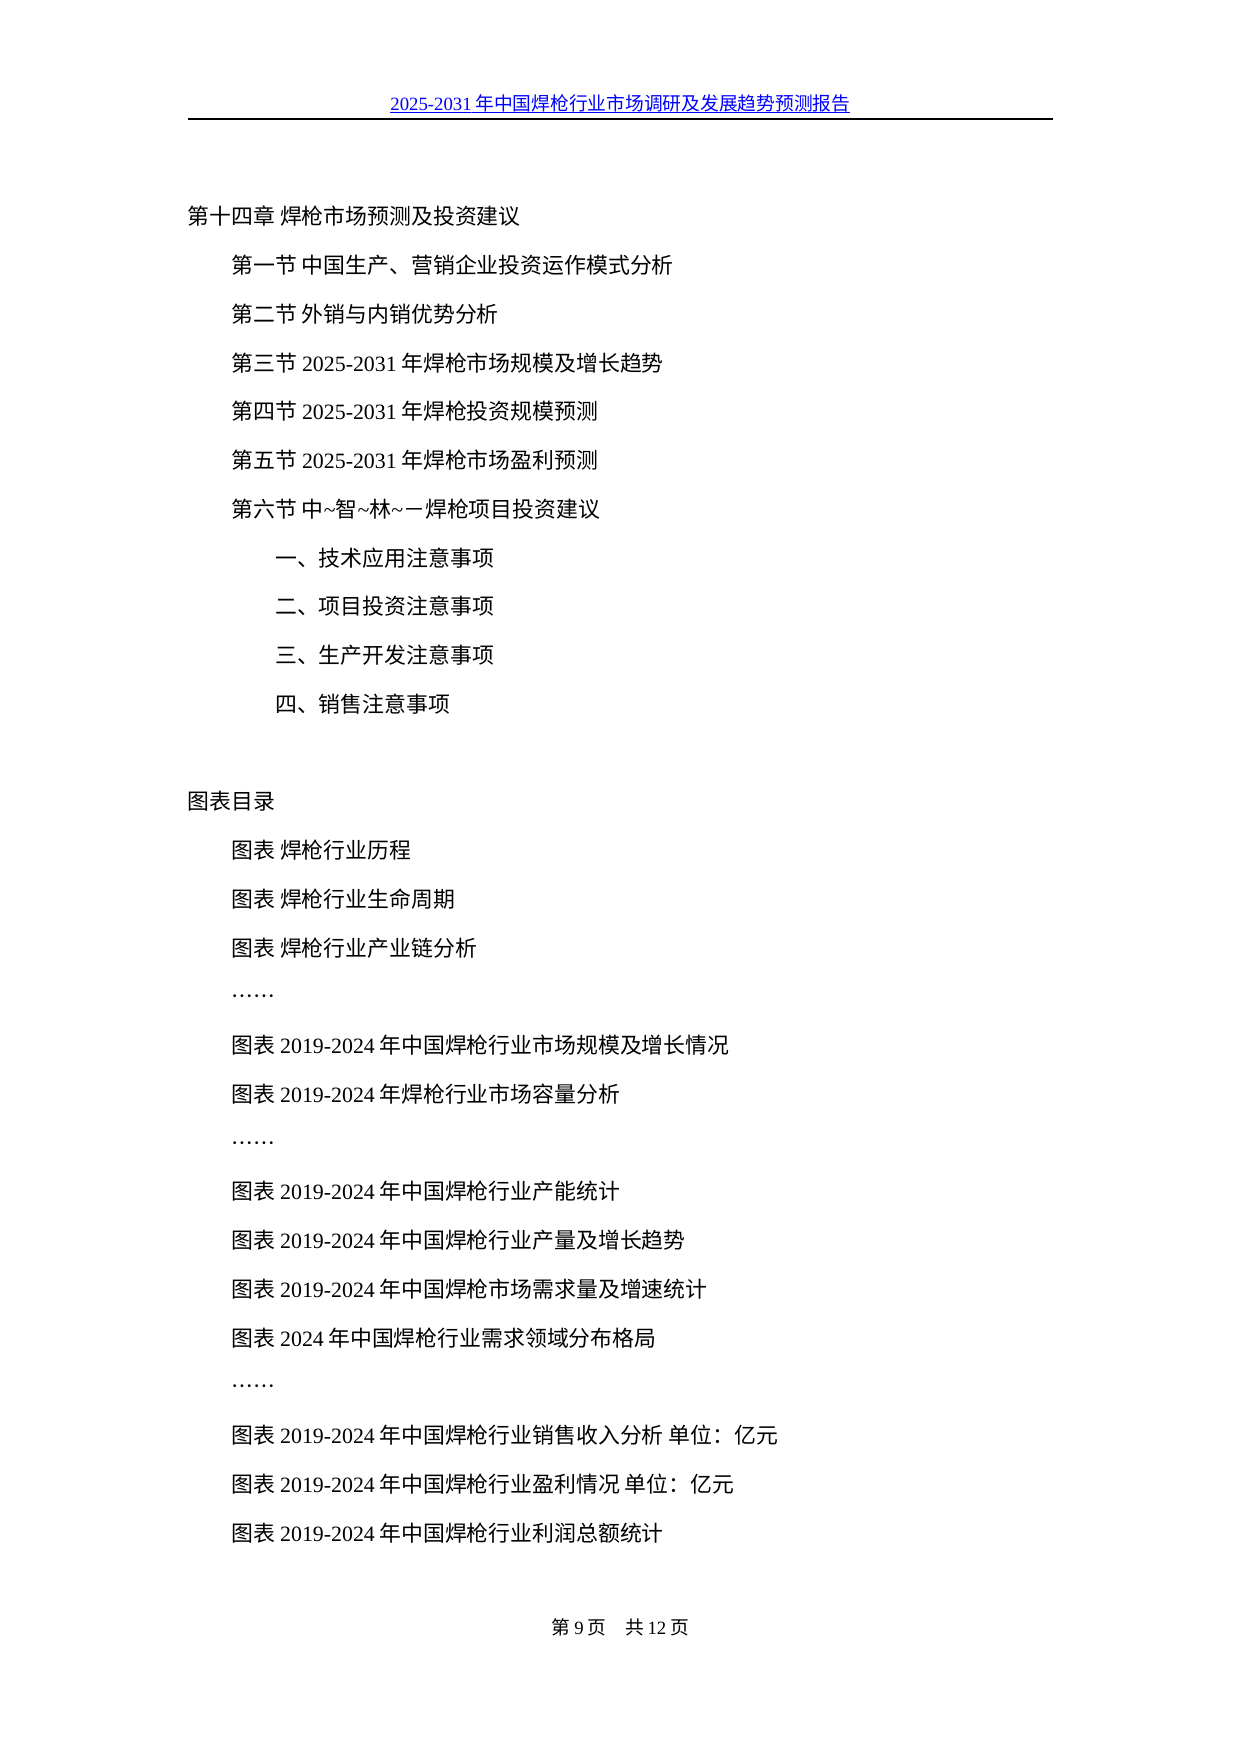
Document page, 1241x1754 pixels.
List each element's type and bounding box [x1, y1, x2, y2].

text [187, 150, 1053, 1548]
